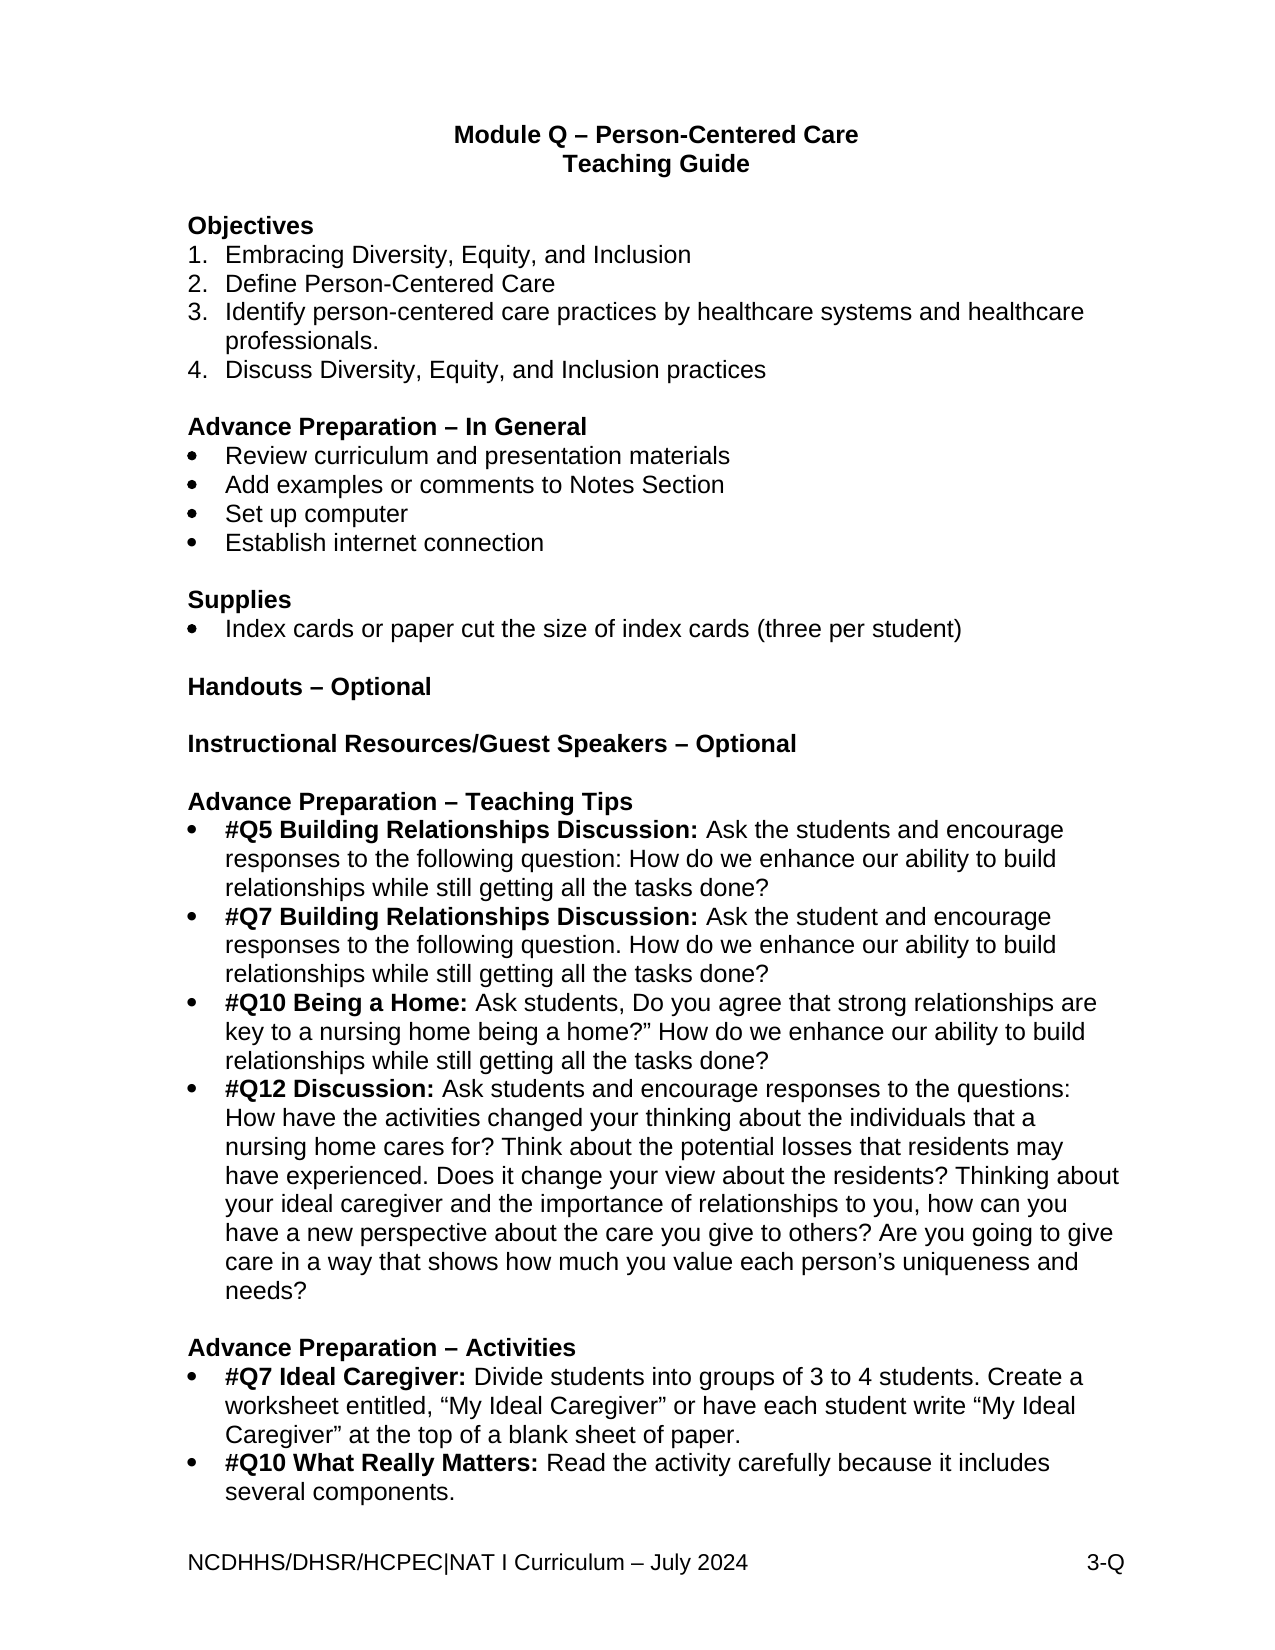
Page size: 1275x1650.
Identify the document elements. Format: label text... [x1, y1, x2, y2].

text Advance Preparation – Activities [187, 1333, 1125, 1362]
list Identify person-centered care practices by healthcare systems and healthcare professionals. [187, 297, 1125, 355]
list Establish internet connection [187, 528, 1125, 556]
text Advance Preparation – Teaching Tips [187, 787, 1125, 815]
list #Q12 Discussion: Ask students and encourage responses to the questions: [187, 1074, 1125, 1103]
subtitle Module Q – Person-Centered Care [187, 120, 1125, 149]
list Index cards or paper cut the size of index cards (three per student) [187, 614, 1125, 643]
list #Q10 What Really Matters: Read the activity carefully because it includes several components. [187, 1448, 1125, 1506]
list Embracing Diversity, Equity, and Inclusion [187, 240, 1125, 268]
list Discuss Diversity, Equity, and Inclusion practices [187, 355, 1125, 383]
list #Q5 Building Relationships Discussion: Ask the students and encourage responses to the following question: How do we enhance our ability to build relationships while still getting all the tasks done? [187, 815, 1125, 902]
text How have the activities changed your thinking about the individuals that a nursing home cares for? Think about the potential losses that residents may have experienced. Does it change your view about the residents? Thinking about your ideal caregiver and the importance of relationships to you, how can you have a new perspective about the care you give to others? Are you going to give care in a way that shows how much you value each person’s uniqueness and needs? [225, 1103, 1125, 1304]
text Objectives [187, 211, 1125, 240]
text Supplies [187, 585, 1125, 614]
text Advance Preparation – In General [187, 412, 1125, 441]
text Handouts – Optional [187, 672, 1125, 700]
list #Q7 Ideal Caregiver: Divide students into groups of 3 to 4 students. Create a worksheet entitled, “My Ideal Caregiver” or have each student write “My Ideal Caregiver” at the top of a blank sheet of paper. [187, 1362, 1125, 1448]
list #Q10 Being a Home: Ask students, Do you agree that strong relationships are key to a nursing home being a home?” How do we enhance our ability to build relationships while still getting all the tasks done? [187, 988, 1125, 1074]
list Review curriculum and presentation materials [187, 441, 1125, 470]
list Define Person-Centered Care [187, 268, 1125, 297]
list Add examples or comments to Notes Section [187, 470, 1125, 499]
text Instructional Resources/Guest Speakers – Optional [187, 729, 1125, 758]
list #Q7 Building Relationships Discussion: Ask the student and encourage responses to the following question. How do we enhance our ability to build relationships while still getting all the tasks done? [187, 902, 1125, 988]
text Teaching Guide [187, 149, 1125, 177]
list Set up computer [187, 499, 1125, 528]
